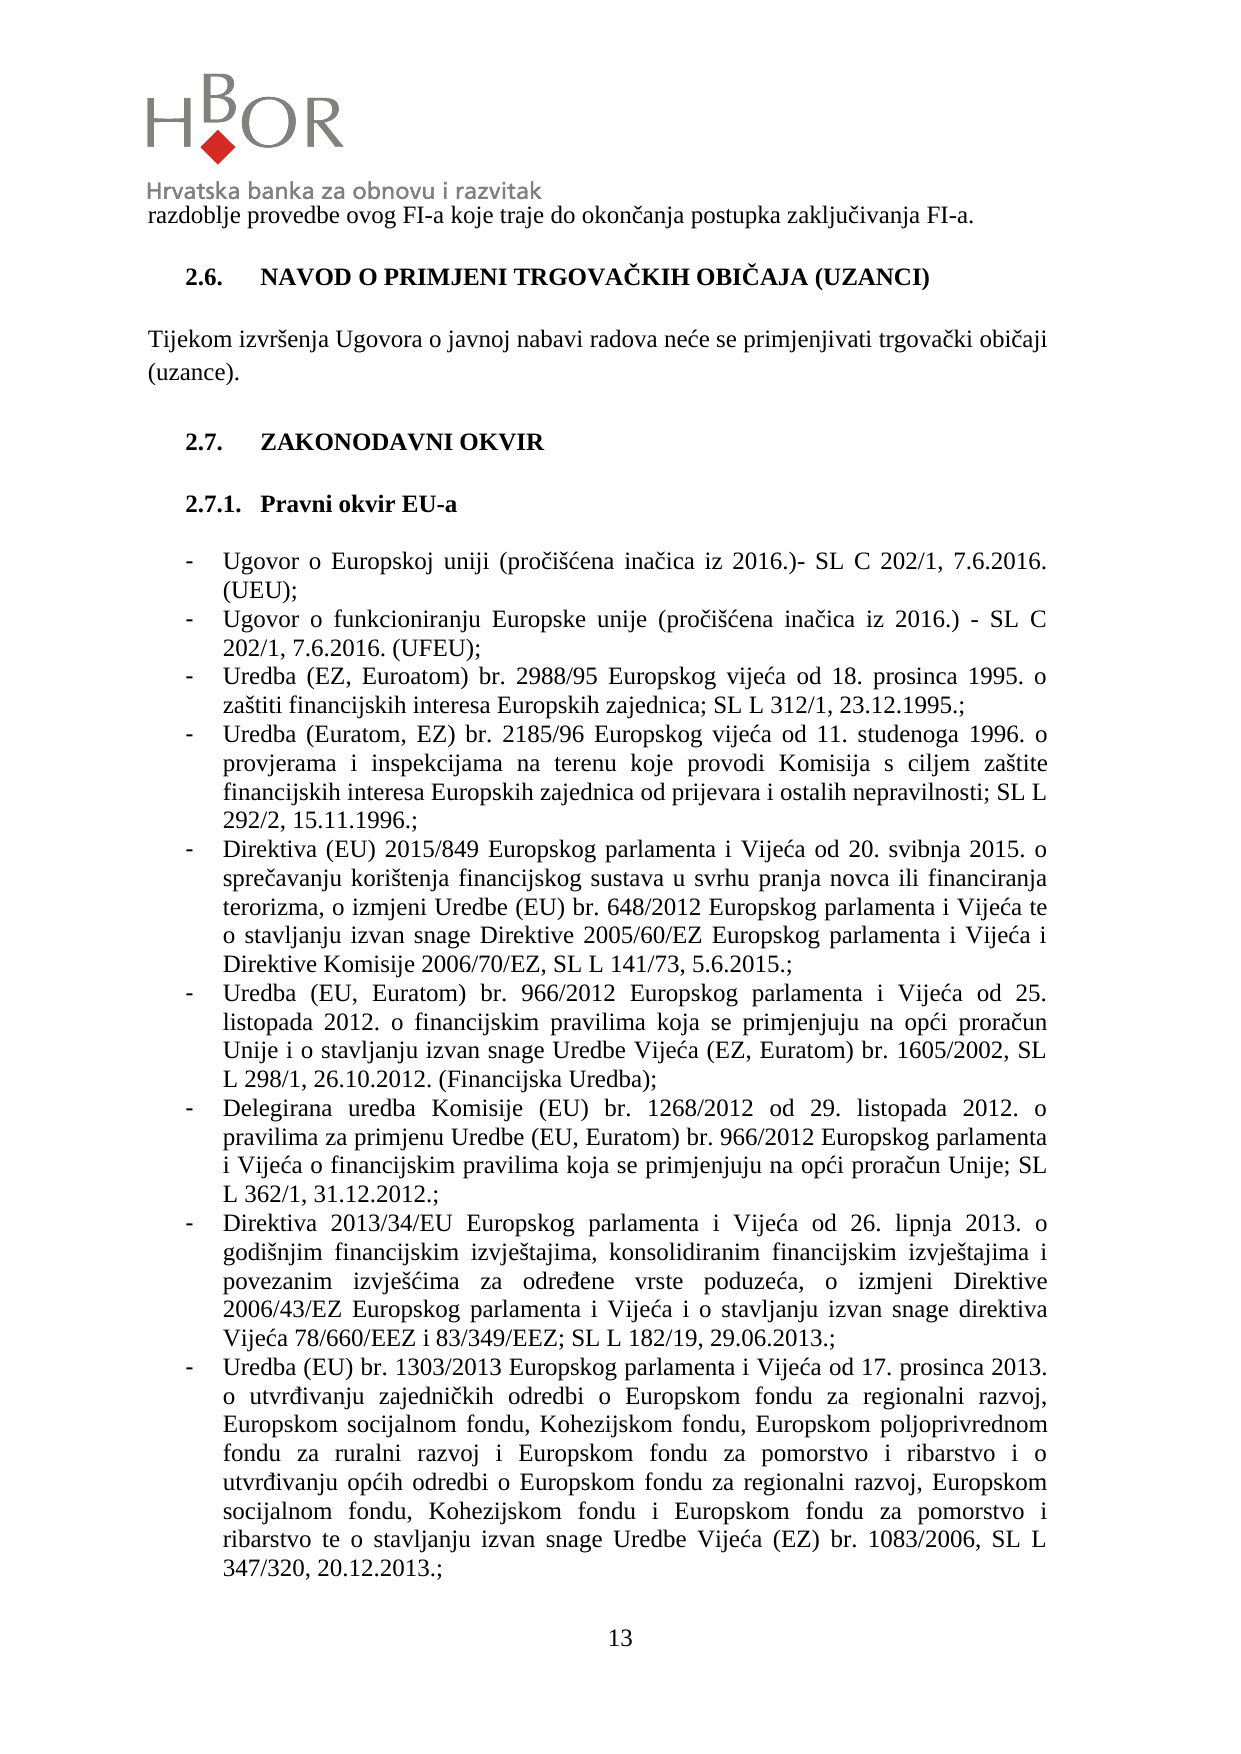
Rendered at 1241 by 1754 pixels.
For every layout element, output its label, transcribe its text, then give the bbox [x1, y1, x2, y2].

list Uredba (EU) br. 1303/2013 Europskog parlamenta i Vijeća od 17. prosinca 2013. o utvrđivanju zajedničkih odredbi o Europskom fondu za regionalni razvoj, Europskom socijalnom fondu, Kohezijskom fondu, Europskom poljoprivrednom fondu za ruralni razvoj i Europskom fondu za pomorstvo i ribarstvo i o utvrđivanju općih odredbi o Europskom fondu za regionalni razvoj, Europskom socijalnom fondu, Kohezijskom fondu i Europskom fondu za pomorstvo i ribarstvo te o stavljanju izvan snage Uredbe Vijeća (EZ) br. 1083/2006, SL L 347/320, 20.12.2013.; [185, 1352, 1048, 1582]
text Tijekom izvršenja Ugovora o javnoj nabavi radova neće se primjenjivati trgovački običaji (uzance). [148, 324, 1048, 386]
list Direktiva 2013/34/EU Europskog parlamenta i Vijeća od 26. lipnja 2013. o godišnjim financijskim izvještajima, konsolidiranim financijskim izvještajima i povezanim izvješćima za određene vrste poduzeća, o izmjeni Direktive 2006/43/EZ Europskog parlamenta i Vijeća i o stavljanju izvan snage direktiva Vijeća 78/660/EEZ i 83/349/EEZ; SL L 182/19, 29.06.2013.; [185, 1208, 1048, 1352]
subtitle NAVOD O PRIMJENI TRGOVAČKIH OBIČAJA (UZANCI) [185, 262, 1048, 291]
list Uredba (Euratom, EZ) br. 2185/96 Europskog vijeća od 11. studenoga 1996. o provjerama i inspekcijama na terenu koje provodi Komisija s ciljem zaštite financijskih interesa Europskih zajednica od prijevara i ostalih nepravilnosti; SL L 292/2, 15.11.1996.; [185, 719, 1048, 834]
list Uredba (EU, Euratom) br. 966/2012 Europskog parlamenta i Vijeća od 25. listopada 2012. o financijskim pravilima koja se primjenjuju na opći proračun Unije i o stavljanju izvan snage Uredbe Vijeća (EZ, Euratom) br. 1605/2002, SL L 298/1, 26.10.2012. (Financijska Uredba); [185, 978, 1048, 1093]
subtitle ZAKONODAVNI OKVIR [185, 427, 1048, 456]
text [148, 200, 1048, 229]
subtitle Pravni okvir EU-a [185, 489, 1048, 517]
list Ugovor o Europskoj uniji (pročišćena inačica iz 2016.)- SL C 202/1, 7.6.2016. (UEU); [185, 546, 1048, 604]
list Uredba (EZ, Euroatom) br. 2988/95 Europskog vijeća od 18. prosinca 1995. o zaštiti financijskih interesa Europskih zajednica; SL L 312/1, 23.12.1995.; [185, 661, 1048, 719]
list Delegirana uredba Komisije (EU) br. 1268/2012 od 29. listopada 2012. o pravilima za primjenu Uredbe (EU, Euratom) br. 966/2012 Europskog parlamenta i Vijeća o financijskim pravilima koja se primjenjuju na opći proračun Unije; SL L 362/1, 31.12.2012.; [185, 1093, 1048, 1208]
list Direktiva (EU) 2015/849 Europskog parlamenta i Vijeća od 20. svibnja 2015. o sprečavanju korištenja financijskog sustava u svrhu pranja novca ili financiranja terorizma, o izmjeni Uredbe (EU) br. 648/2012 Europskog parlamenta i Vijeća te o stavljanju izvan snage Direktive 2005/60/EZ Europskog parlamenta i Vijeća i Direktive Komisije 2006/70/EZ, SL L 141/73, 5.6.2015.; [185, 834, 1048, 978]
list Ugovor o funkcioniranju Europske unije (pročišćena inačica iz 2016.) - SL C 202/1, 7.6.2016. (UFEU); [185, 604, 1048, 661]
